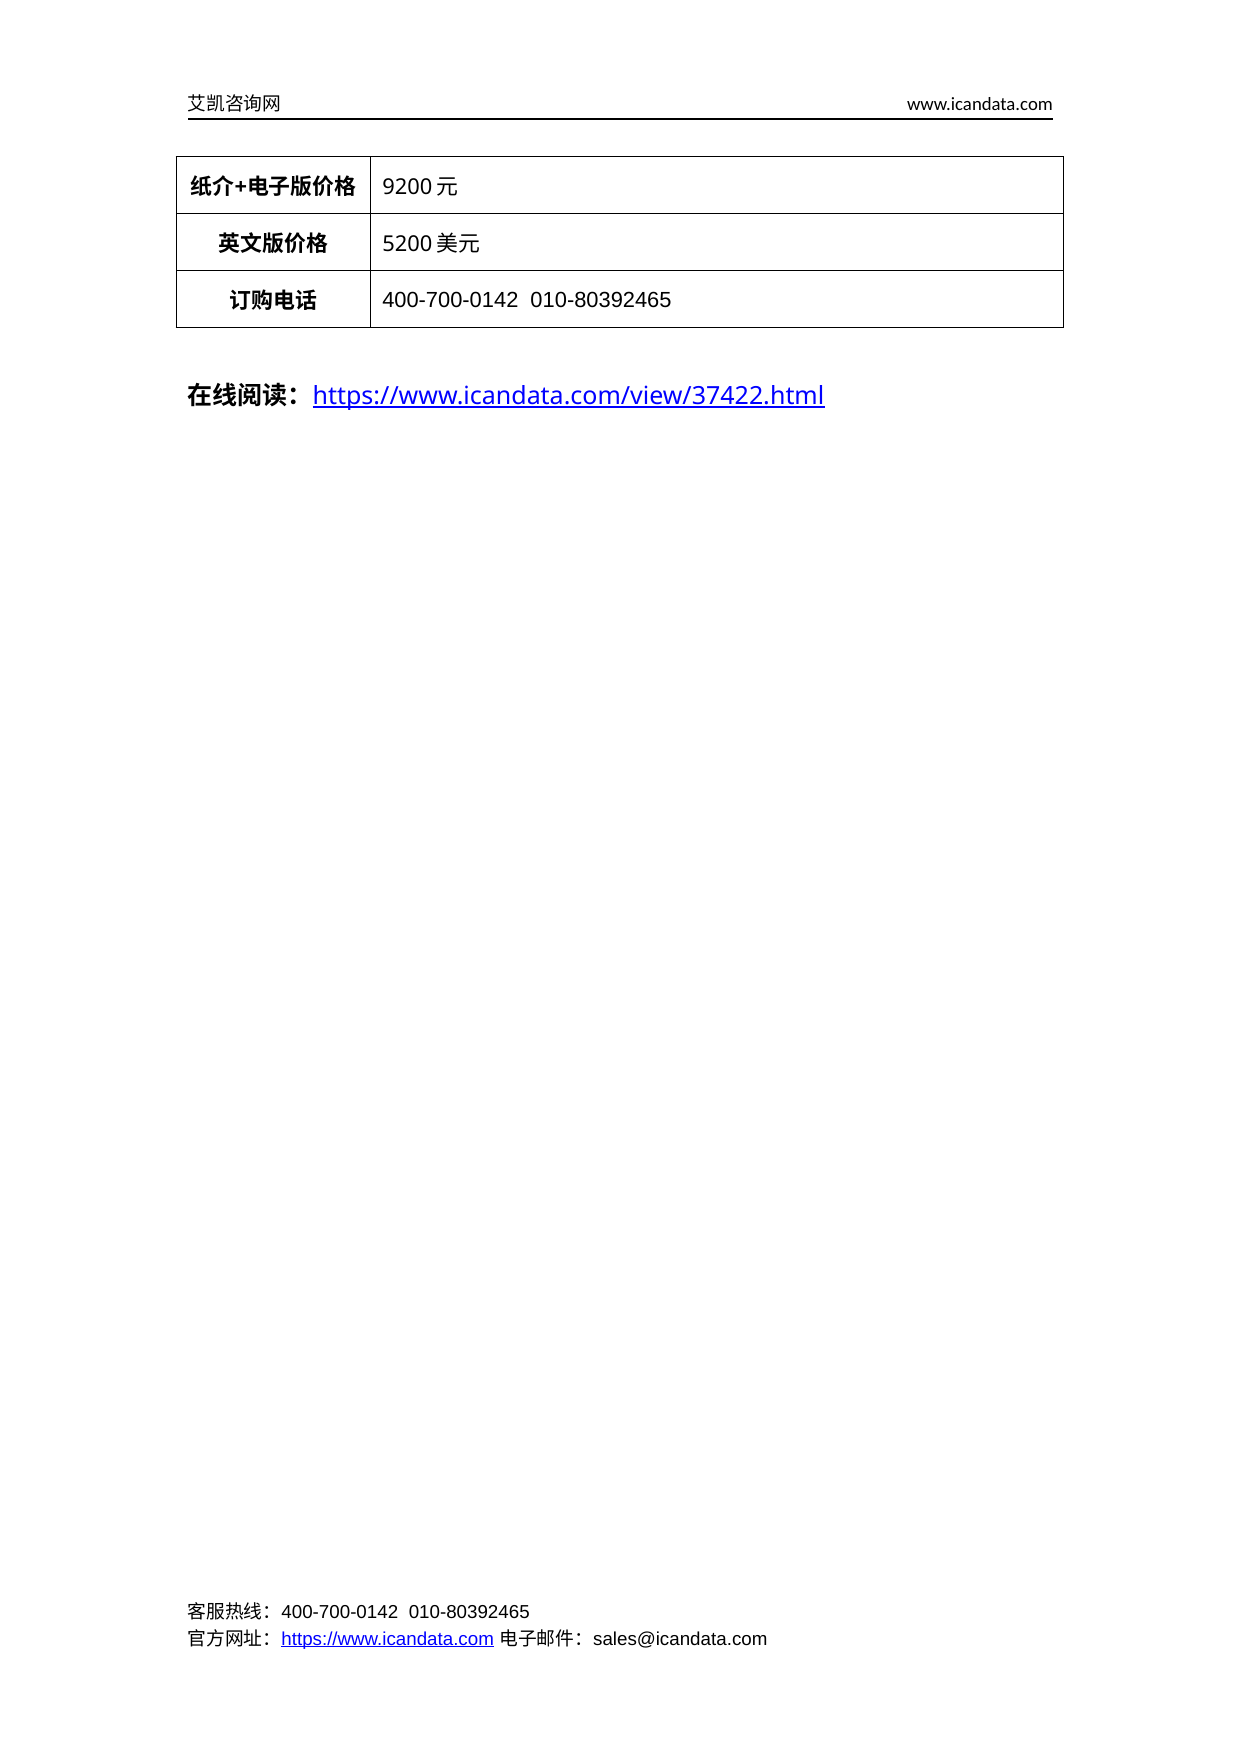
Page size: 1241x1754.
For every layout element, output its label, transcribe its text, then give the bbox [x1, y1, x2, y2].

table_cell 英文版价格 [177, 214, 370, 270]
table_cell 纸介+电子版价格 [177, 157, 370, 213]
text 在线阅读：https://www.icandata.com/view/37422.html [187, 361, 1053, 426]
table_cell 400-700-0142 010-80392465 [371, 271, 1063, 327]
table_cell 5200美元 [371, 214, 1063, 270]
table_cell 9200元 [371, 157, 1063, 213]
table_cell 订购电话 [177, 271, 370, 327]
